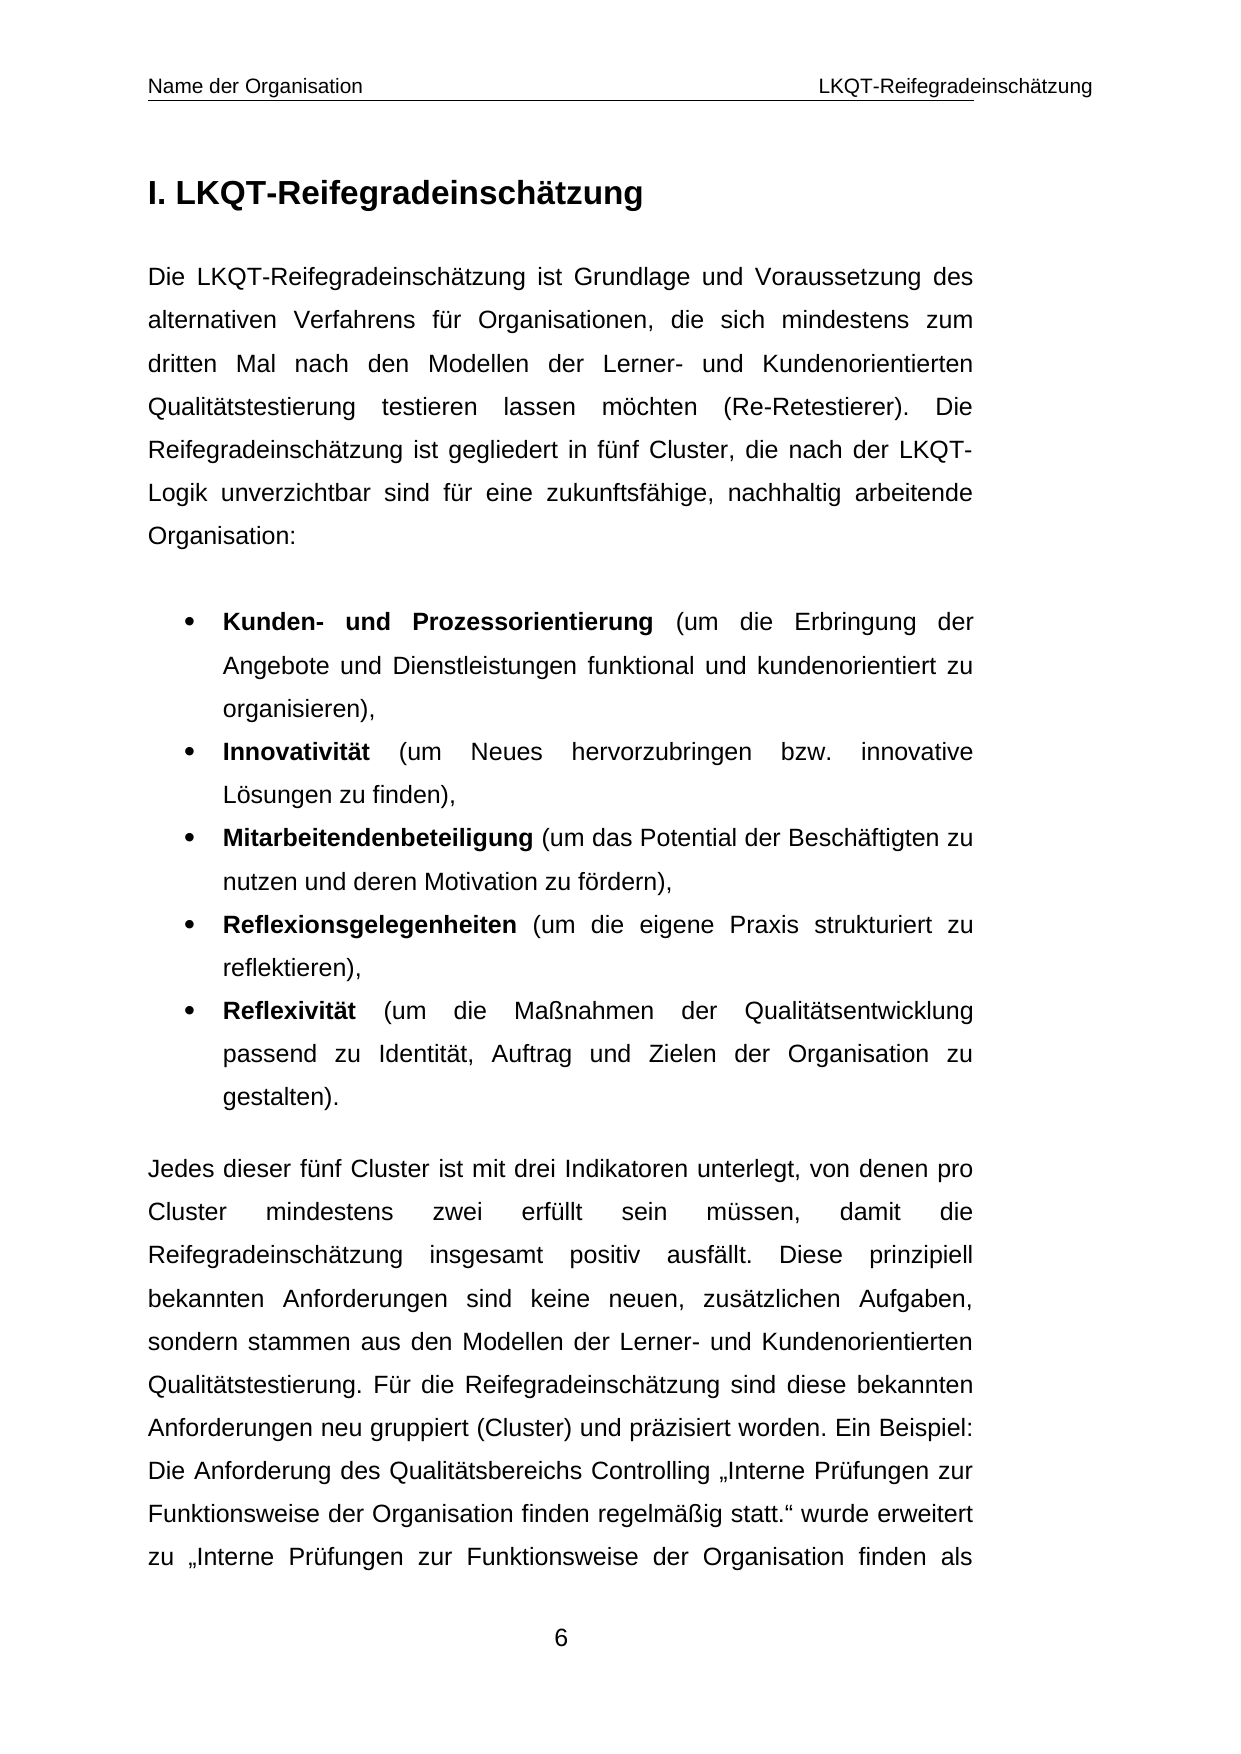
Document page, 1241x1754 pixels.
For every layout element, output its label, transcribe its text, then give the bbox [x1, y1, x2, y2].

list Reflexionsgelegenheiten (um die eigene Praxis strukturiert zu reflektieren), [185, 909, 974, 982]
text Die LKQT-Reifegradeinschätzung ist Grundlage und Voraussetzung des alternativen Verfahrens für Organisationen, die sich mindestens zum dritten Mal nach den Modellen der Lerner- und Kundenorientierten Qualitätstestierung testieren lassen möchten (Re-Retestierer). Die Reifegradeinschätzung ist gegliedert in fünf Cluster, die nach der LKQT-Logik unverzichtbar sind für eine zukunftsfähige, nachhaltig arbeitende Organisation: [148, 262, 974, 550]
list Mitarbeitendenbeteiligung (um das Potential der Beschäftigten zu nutzen und deren Motivation zu fördern), [185, 823, 974, 895]
list Innovativität (um Neues hervorzubringen bzw. innovative Lösungen zu finden), [185, 737, 974, 809]
list Kunden- und Prozessorientierung (um die Erbringung der Angebote und Dienstleistungen funktional und kundenorientiert zu organisieren), [185, 607, 974, 722]
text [148, 1154, 974, 1571]
list Reflexivität (um die Maßnahmen der Qualitätsentwicklung passend zu Identität, Auftrag und Zielen der Organisation zu gestalten). [185, 996, 974, 1111]
